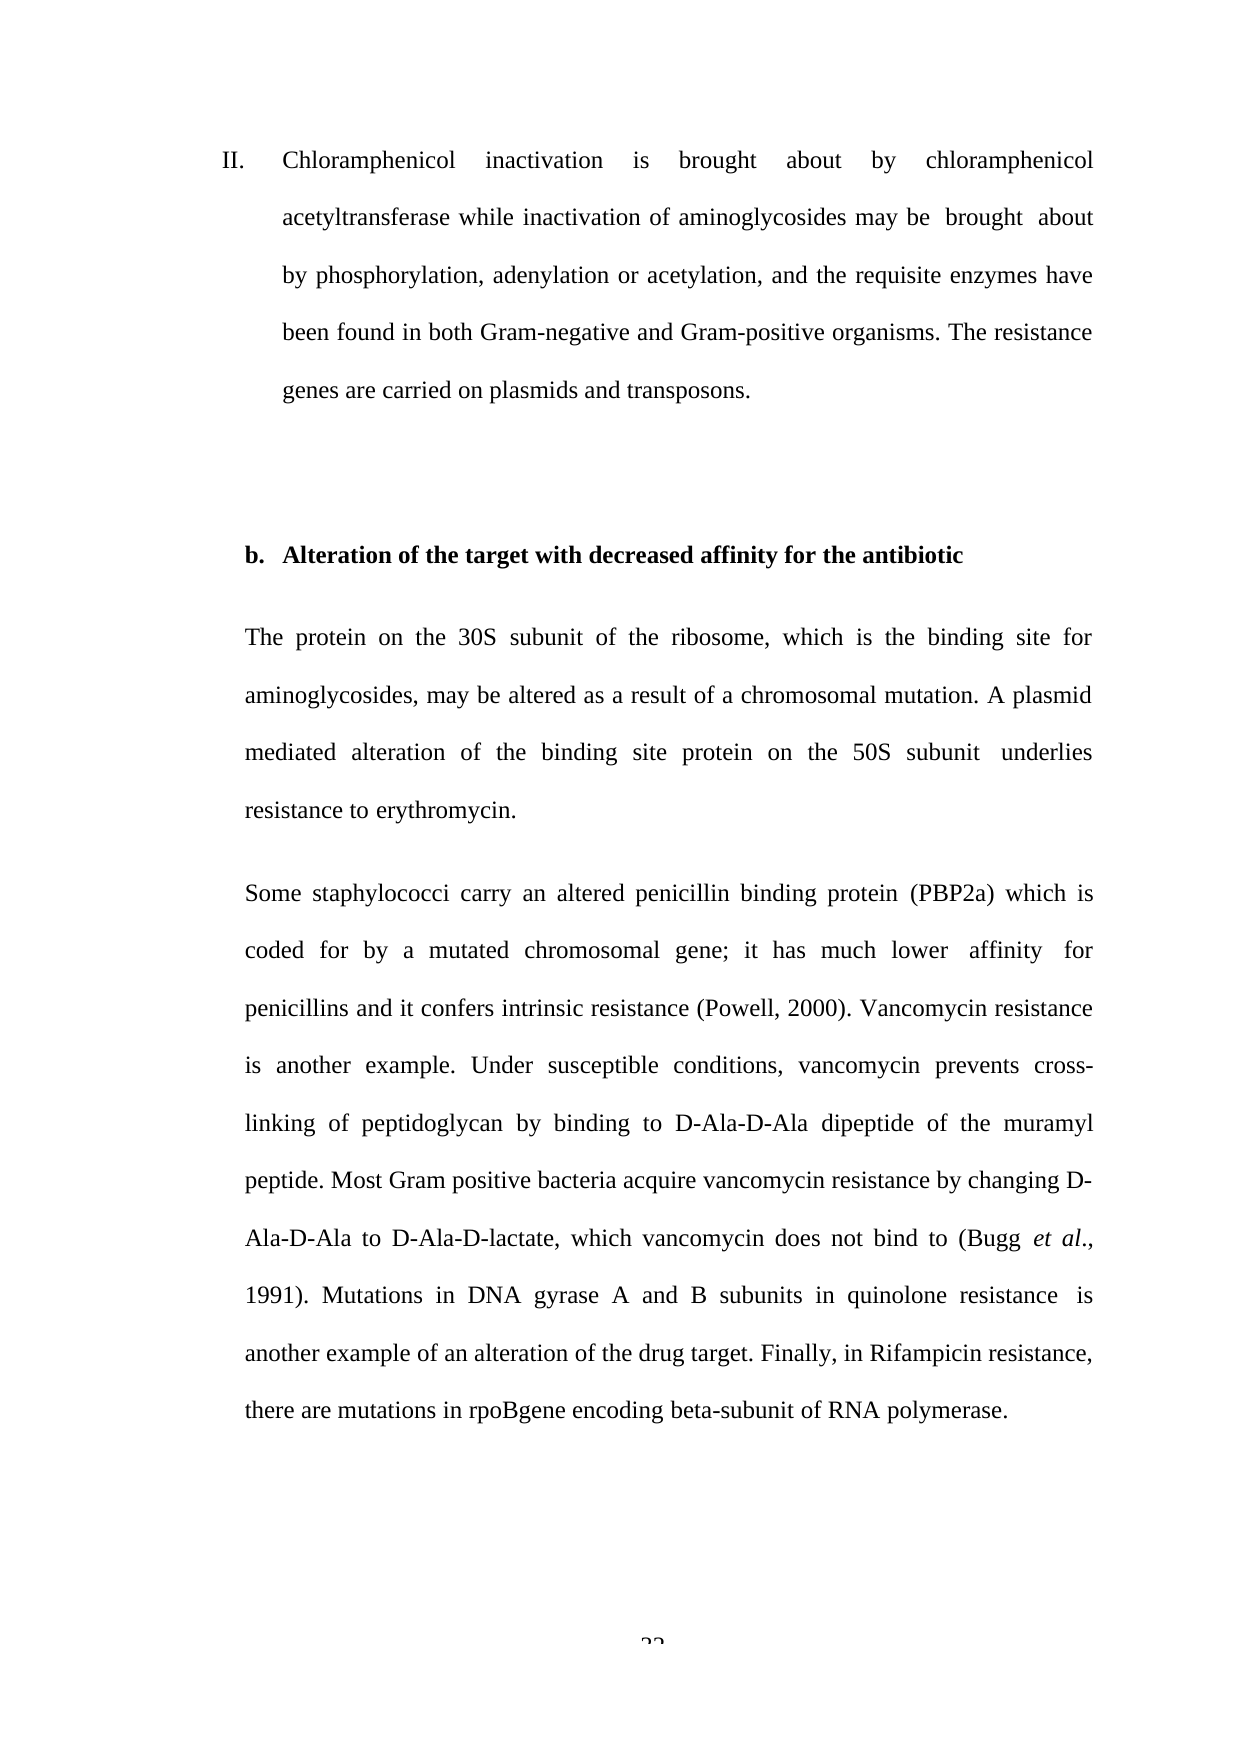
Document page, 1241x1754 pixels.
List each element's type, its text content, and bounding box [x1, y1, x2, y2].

list Chloramphenicol inactivation is brought about by chloramphenicol acetyltransferase while inactivation of aminoglycosides may be brought about by phosphorylation, adenylation or acetylation, and the requisite enzymes have been found in both Gram-negative and Gram-positive organisms. The resistance genes are carried on plasmids and transposons. [222, 145, 1093, 403]
text The protein on the 30S subunit of the ribosome, which is the binding site for aminoglycosides, may be altered as a result of a chromosomal mutation. A plasmid mediated alteration of the binding site protein on the 50S subunit underlies resistance to erythromycin. [244, 622, 1092, 824]
subtitle Alteration of the target with decreased affinity for the antibiotic [244, 540, 1240, 569]
text Some staphylococci carry an altered penicillin binding protein (PBP2a) which is coded for by a mutated chromosomal gene; it has much lower affinity for penicillins and it confers intrinsic resistance (Powell, 2000). Vancomycin resistance is another example. Under susceptible conditions, vancomycin prevents cross- linking of peptidoglycan by binding to D-Ala-D-Ala dipeptide of the muramyl peptide. Most Gram positive bacteria acquire vancomycin resistance by changing D- Ala-D-Ala to D-Ala-D-lactate, which vancomycin does not bind to (Bugg et al., 1991). Mutations in DNA gyrase A and B subunits in quinolone resistance is another example of an alteration of the drug target. Finally, in Rifampicin resistance, there are mutations in rpoBgene encoding beta-subunit of RNA polymerase. [244, 878, 1094, 1424]
